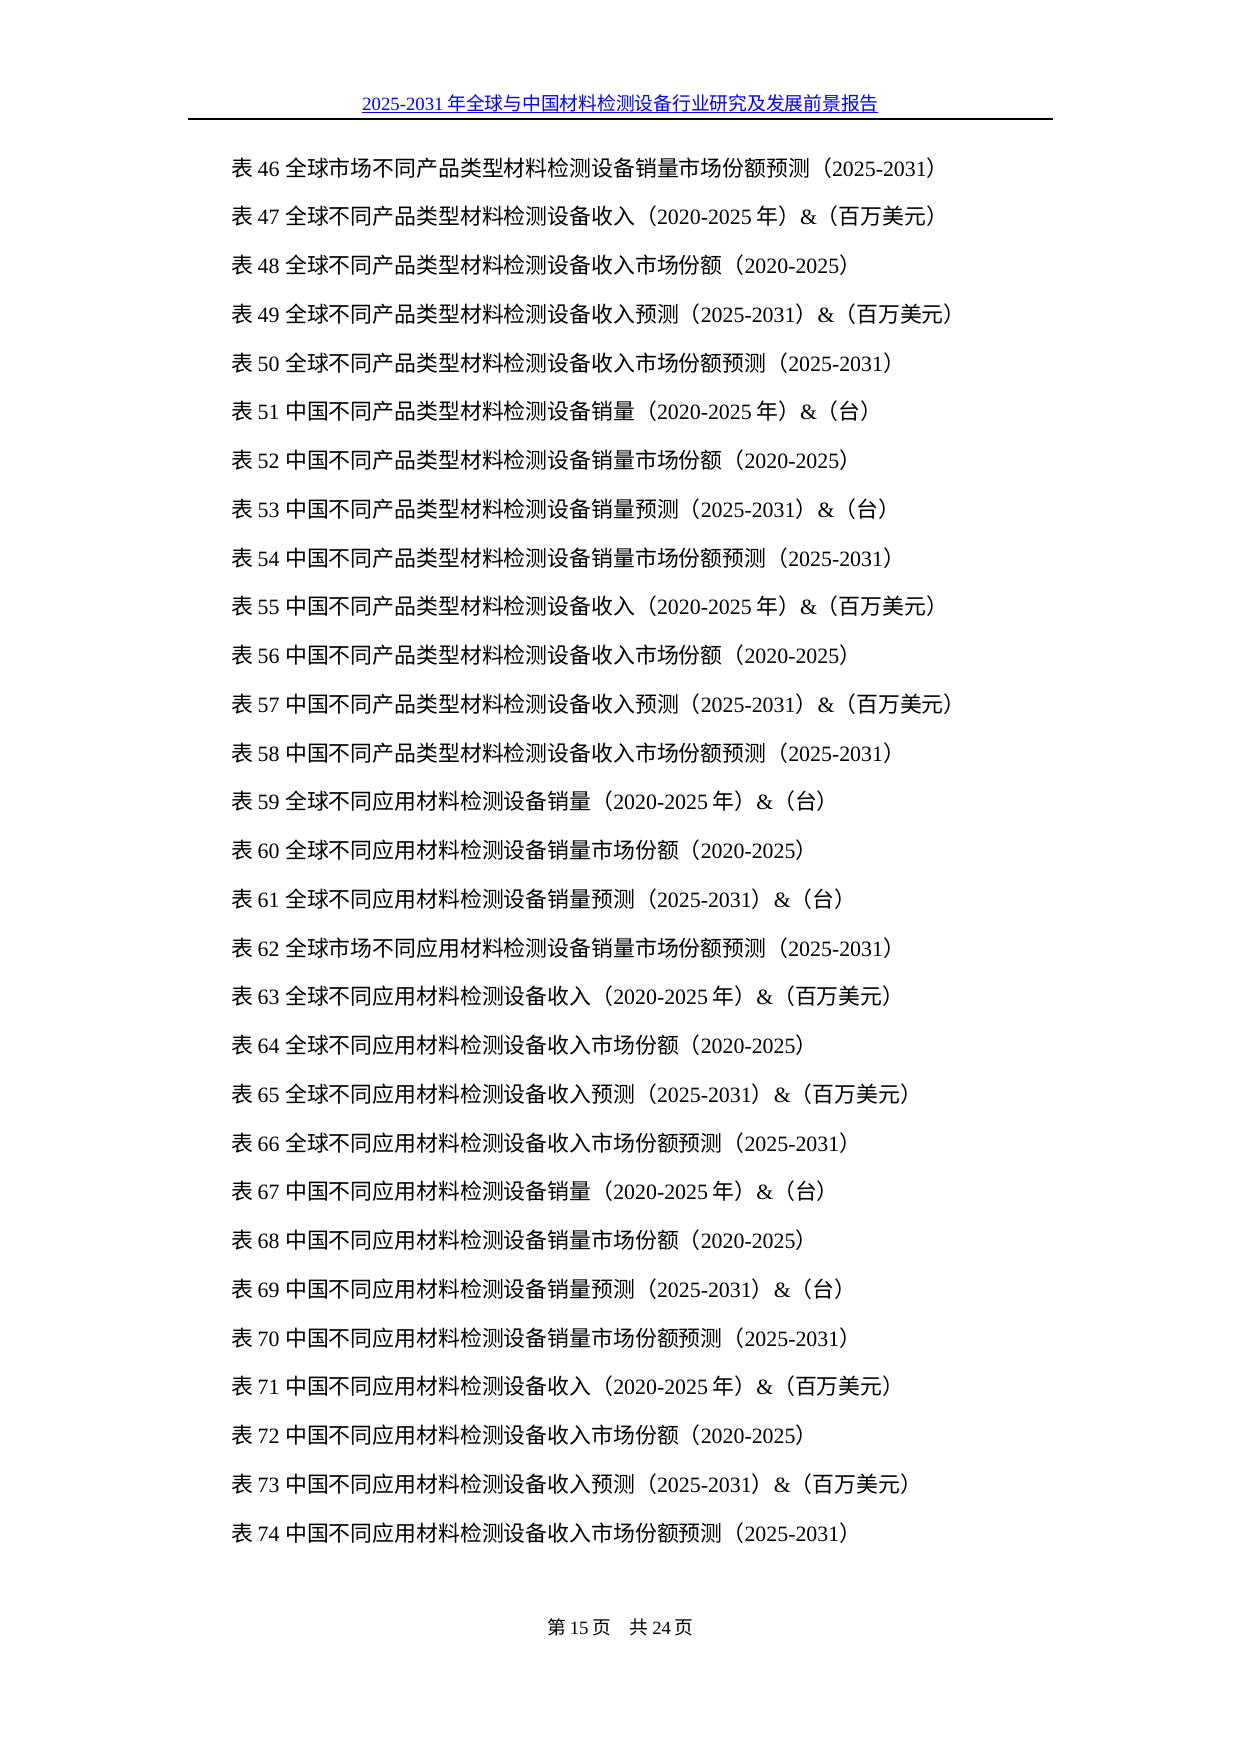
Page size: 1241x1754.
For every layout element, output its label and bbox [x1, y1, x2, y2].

text [187, 150, 1053, 1548]
